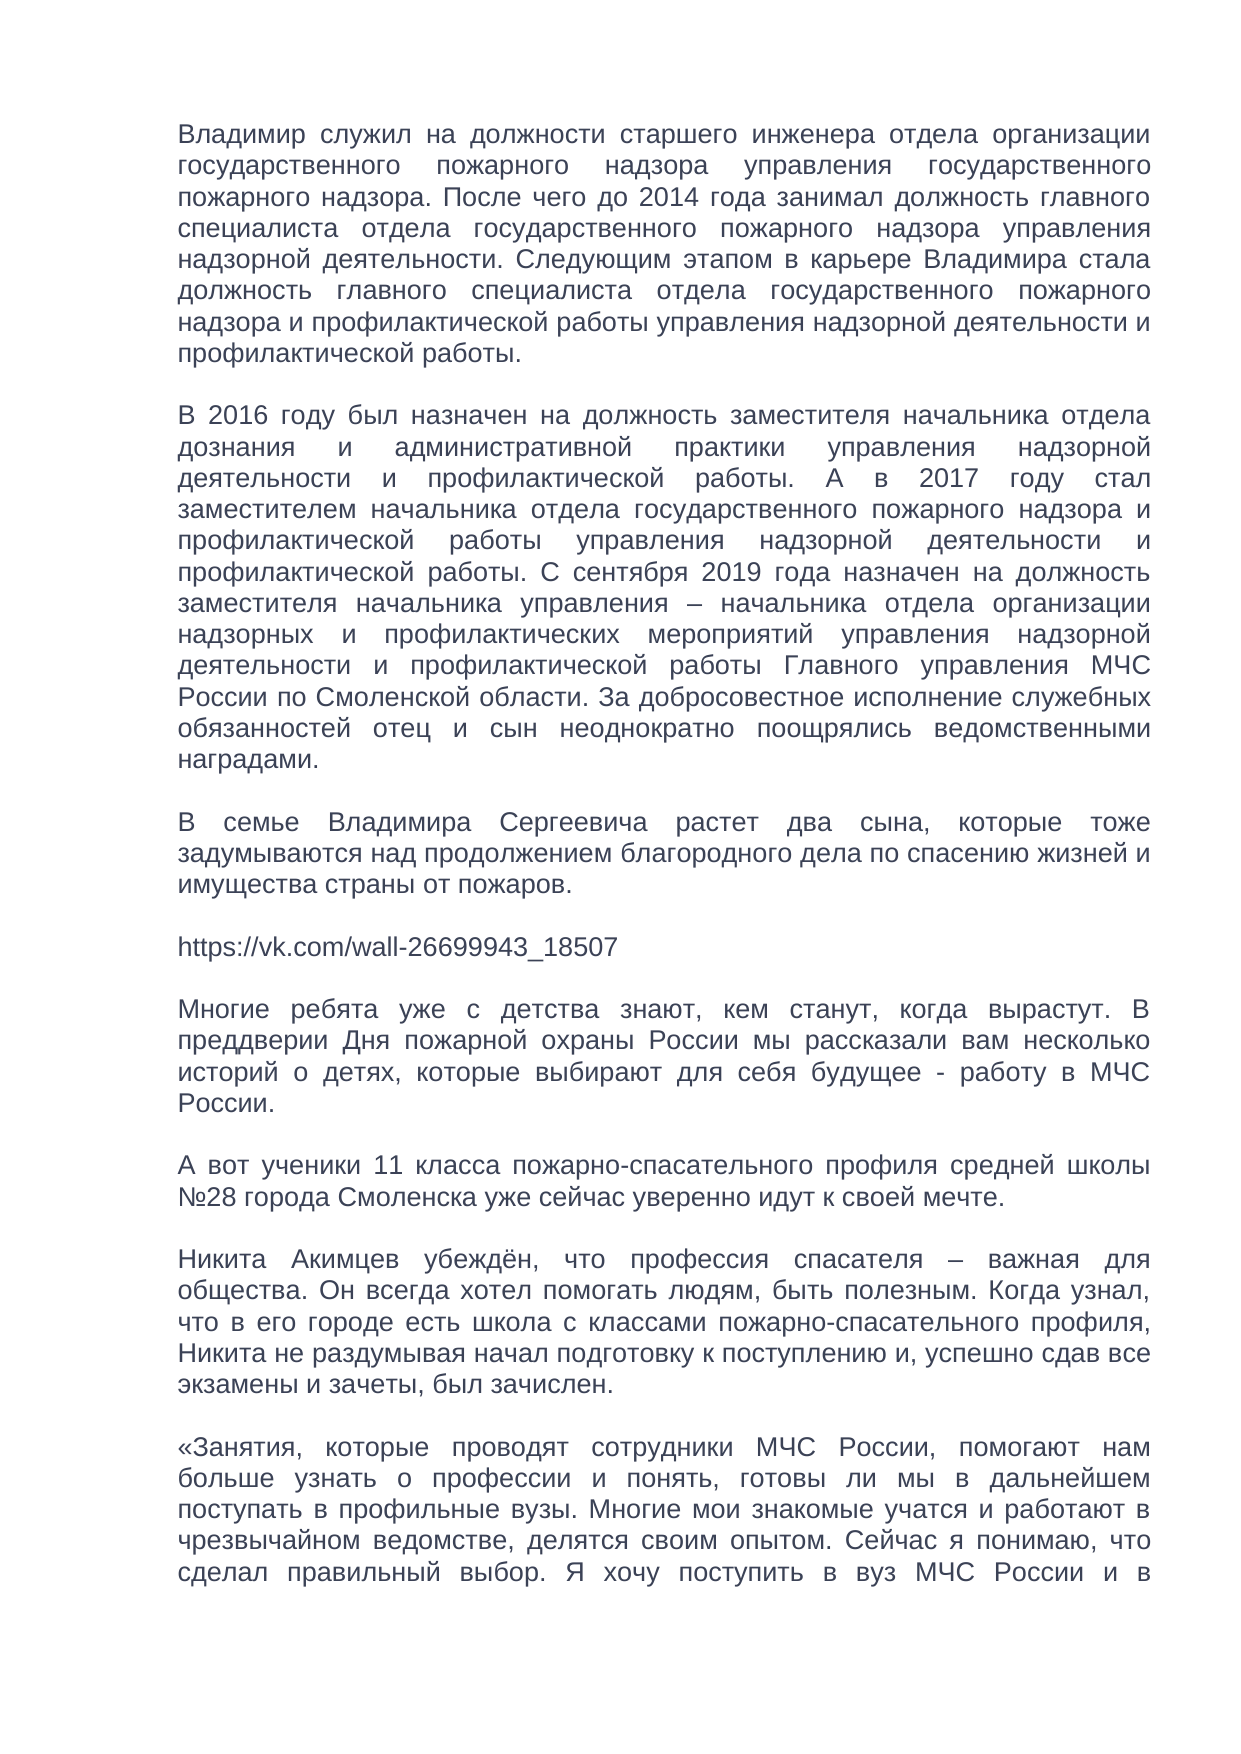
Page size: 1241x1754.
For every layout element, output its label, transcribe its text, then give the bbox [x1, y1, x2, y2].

text Никита Акимцев убеждён, что профессия спасателя – важная для общества. Он всегда хотел помогать людям, быть полезным. Когда узнал, что в его городе есть школа с классами пожарно-спасательного профиля, Никита не раздумывая начал подготовку к поступлению и, успешно сдав все экзамены и зачеты, был зачислен. [177, 1243, 1152, 1399]
text Многие ребята уже с детства знают, кем станут, когда вырастут. В преддверии Дня пожарной охраны России мы рассказали вам несколько историй о детях, которые выбирают для себя будущее - работу в МЧС России. [177, 993, 1152, 1118]
text В 2016 году был назначен на должность заместителя начальника отдела дознания и административной практики управления надзорной деятельности и профилактической работы. А в 2017 году стал заместителем начальника отдела государственного пожарного надзора и профилактической работы управления надзорной деятельности и профилактической работы. С сентября 2019 года назначен на должность заместителя начальника управления – начальника отдела организации надзорных и профилактических мероприятий управления надзорной деятельности и профилактической работы Главного управления МЧС России по Смоленской области. За добросовестное исполнение служебных обязанностей отец и сын неоднократно поощрялись ведомственными наградами. [177, 399, 1152, 774]
text https://vk.com/wall-26699943_18507 [177, 931, 1152, 962]
text В семье Владимира Сергеевича растет два сына, которые тоже задумываются над продолжением благородного дела по спасению жизней и имущества страны от пожаров. [177, 806, 1152, 899]
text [177, 118, 1152, 368]
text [177, 1431, 1152, 1587]
text А вот ученики 11 класса пожарно-спасательного профиля средней школы №28 города Смоленска уже сейчас уверенно идут к своей мечте. [177, 1149, 1152, 1212]
